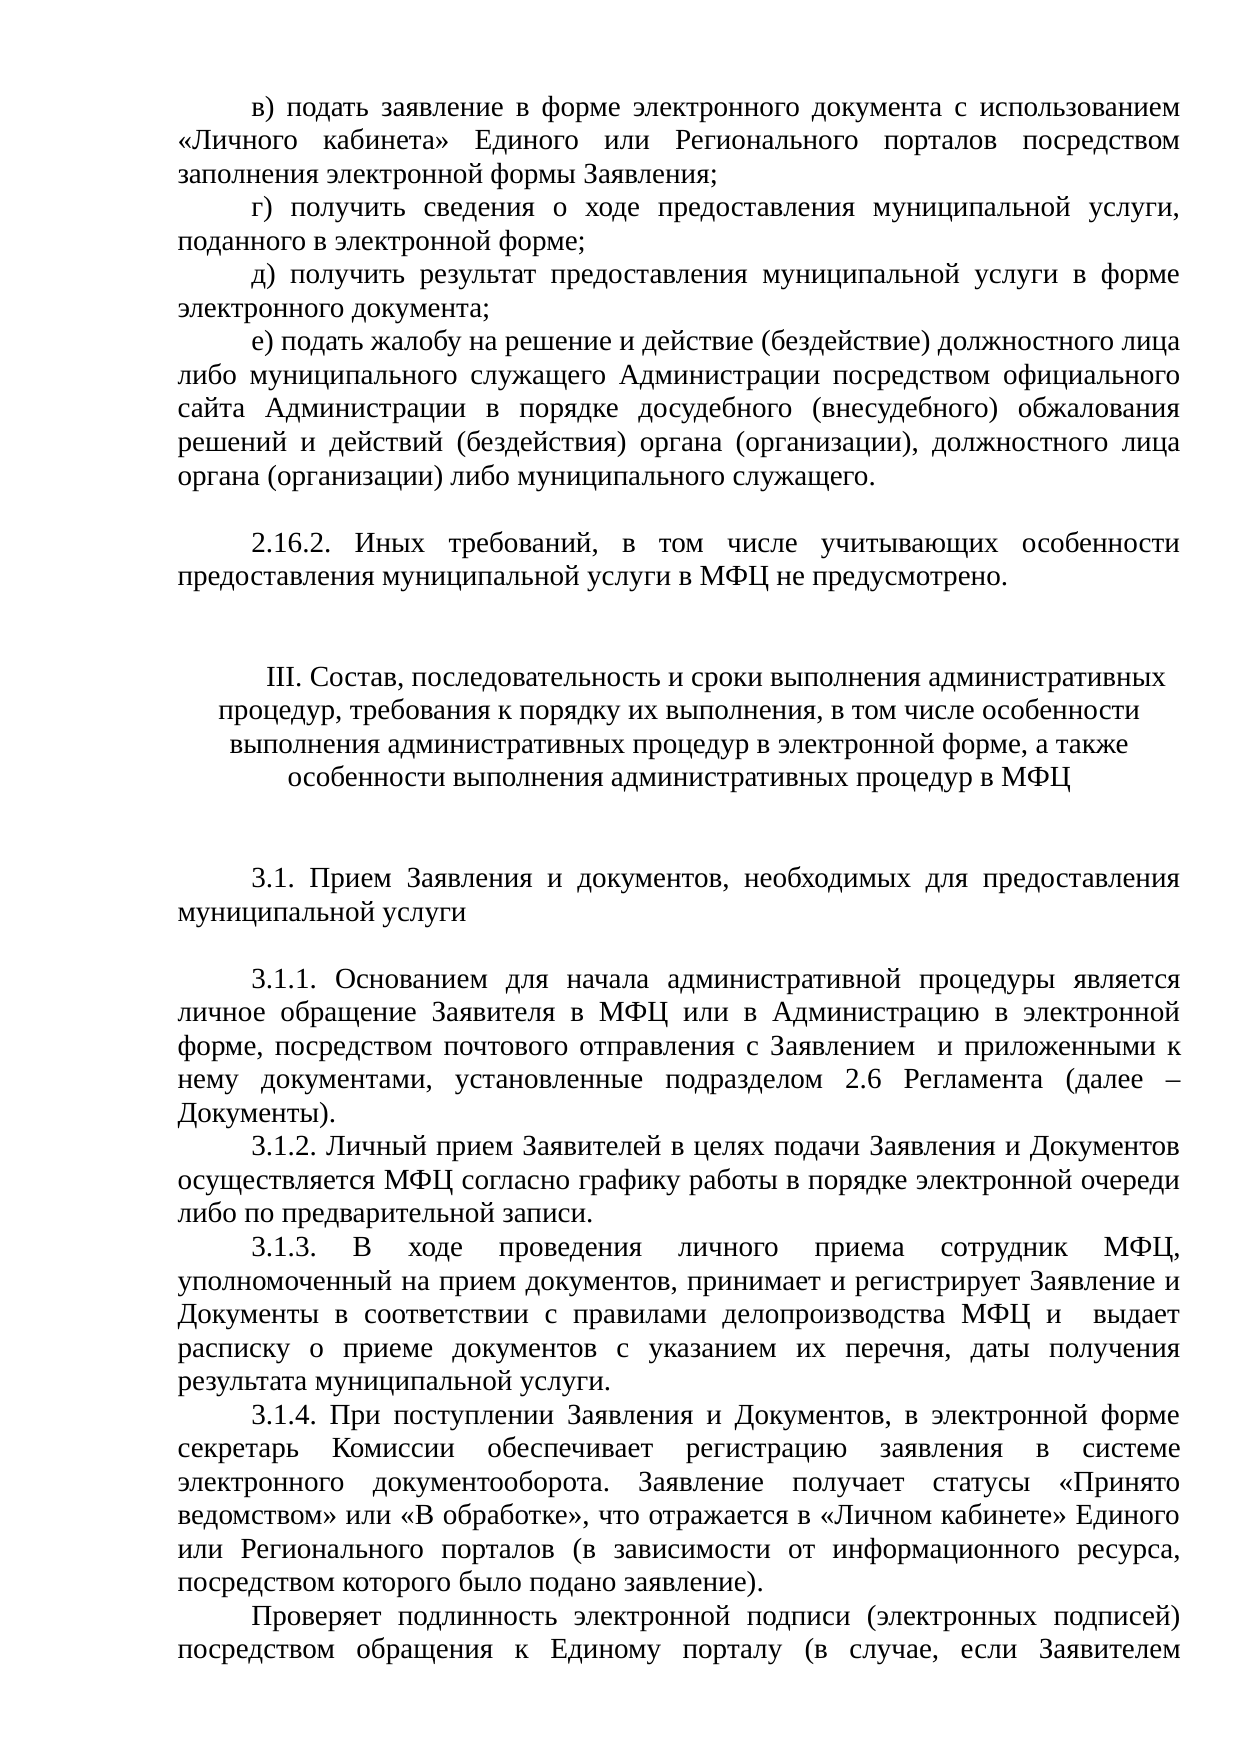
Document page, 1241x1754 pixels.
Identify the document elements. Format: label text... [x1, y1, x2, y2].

text III. Состав, последовательность и сроки выполнения административных процедур, требования к порядку их выполнения, в том числе особенности выполнения административных процедур в электронной форме, а также особенности выполнения административных процедур в МФЦ [177, 659, 1181, 793]
text г) получить сведения о ходе предоставления муниципальной услуги, поданного в электронной форме; [177, 189, 1181, 256]
text 3.1.4. При поступлении Заявления и Документов, в электронной форме секретарь Комиссии обеспечивает регистрацию заявления в системе электронного документооборота. Заявление получает статусы «Принято ведомством» или «В обработке», что отражается в «Личном кабинете» Единого или Регионального порталов (в зависимости от информационного ресурса, посредством которого было подано заявление). [177, 1397, 1181, 1598]
text в) подать заявление в форме электронного документа с использованием «Личного кабинета» Единого или Регионального порталов посредством заполнения электронной формы Заявления; [177, 89, 1181, 189]
text 2.16.2. Иных требований, в том числе учитывающих особенности предоставления муниципальной услуги в МФЦ не предусмотрено. [177, 525, 1181, 592]
text 3.1. Прием Заявления и документов, необходимых для предоставления муниципальной услуги [177, 860, 1181, 927]
text е) подать жалобу на решение и действие (бездействие) должностного лица либо муниципального служащего Администрации посредством официального сайта Администрации в порядке досудебного (внесудебного) обжалования решений и действий (бездействия) органа (организации), должностного лица органа (организации) либо муниципального служащего. [177, 323, 1181, 491]
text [177, 1598, 1181, 1665]
text 3.1.1. Основанием для начала административной процедуры является личное обращение Заявителя в МФЦ или в Администрацию в электронной форме, посредством почтового отправления с Заявлением и приложенными к нему документами, установленные подразделом 2.6 Регламента (далее – Документы). [177, 961, 1181, 1128]
text д) получить результат предоставления муниципальной услуги в форме электронного документа; [177, 256, 1181, 323]
text 3.1.2. Личный прием Заявителей в целях подачи Заявления и Документов осуществляется МФЦ согласно графику работы в порядке электронной очереди либо по предварительной записи. [177, 1128, 1181, 1229]
text 3.1.3. В ходе проведения личного приема сотрудник МФЦ, уполномоченный на прием документов, принимает и регистрирует Заявление и Документы в соответствии с правилами делопроизводства МФЦ и выдает расписку о приеме документов с указанием их перечня, даты получения результата муниципальной услуги. [177, 1229, 1181, 1397]
